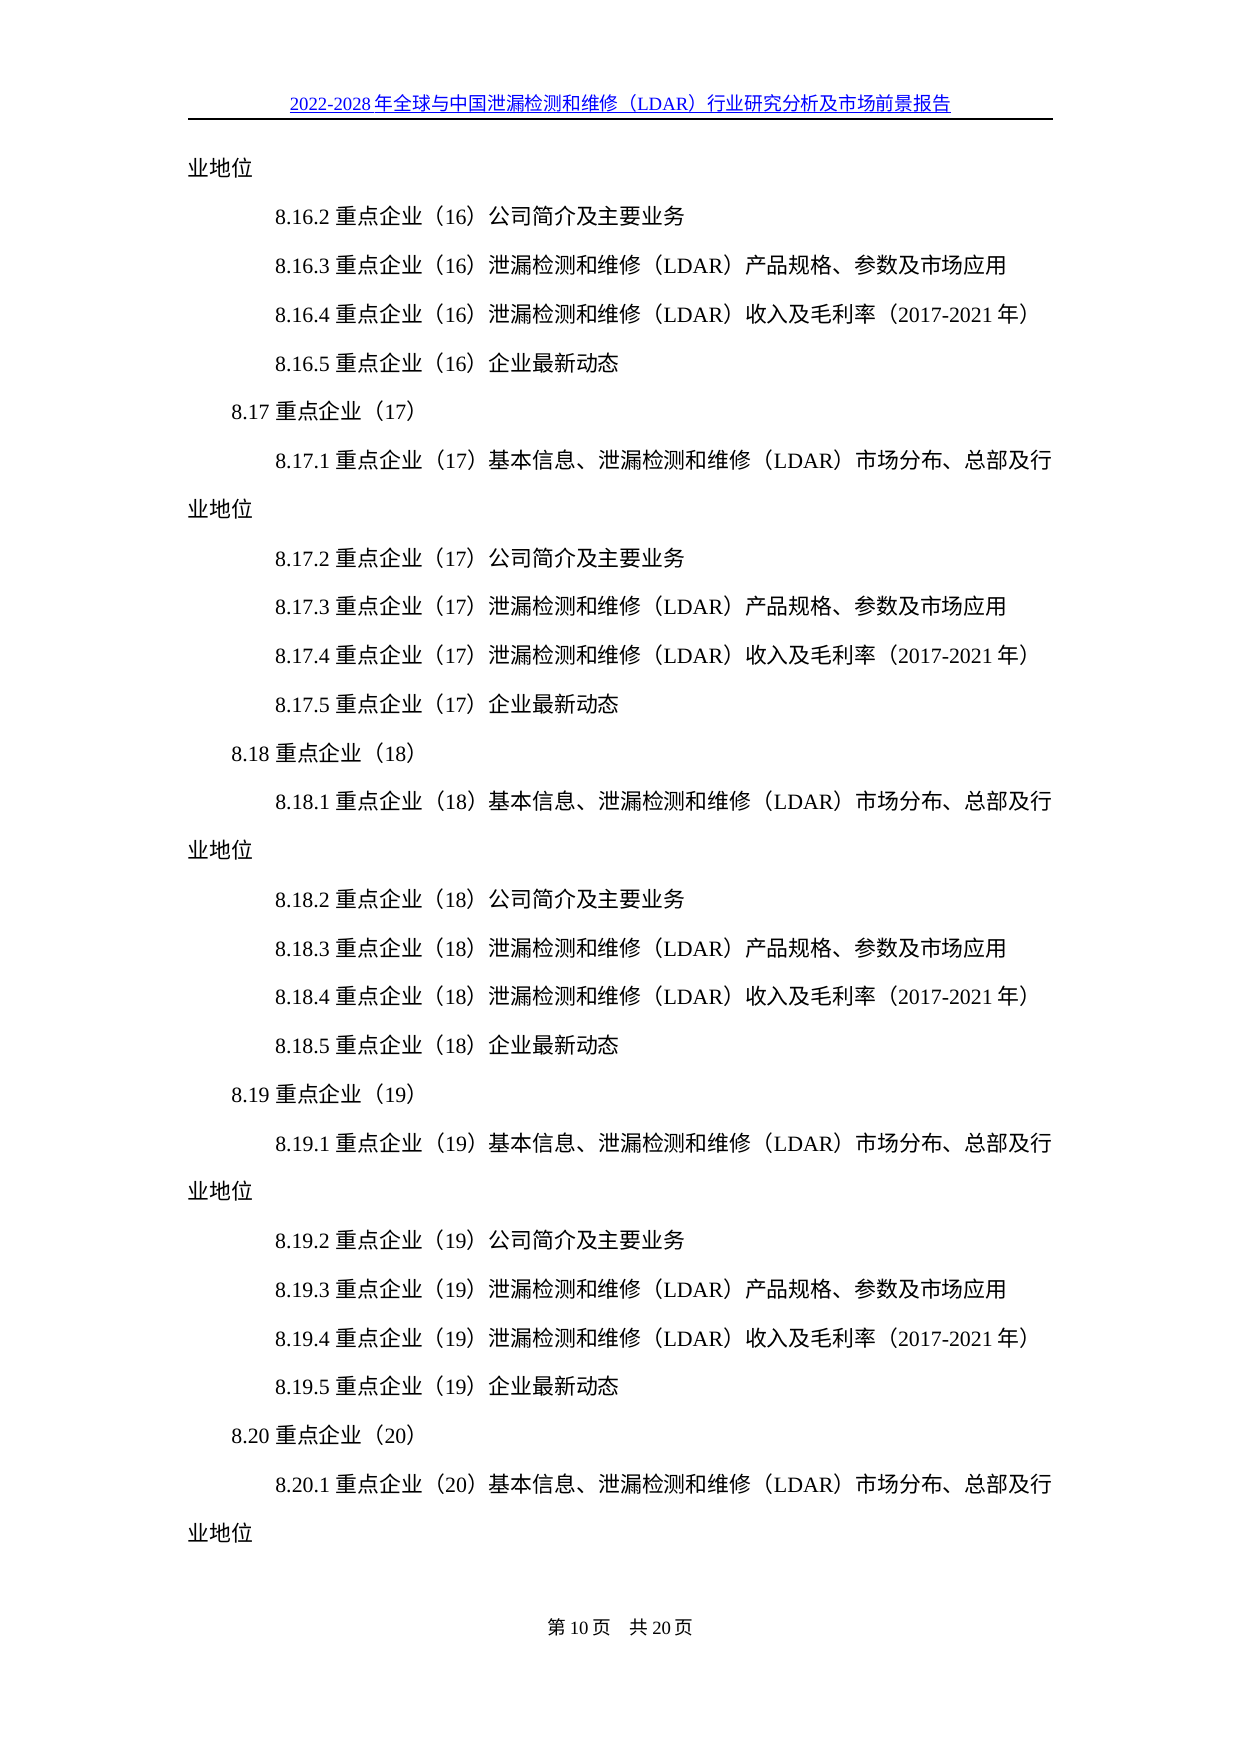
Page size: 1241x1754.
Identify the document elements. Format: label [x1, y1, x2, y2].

text [187, 150, 1053, 1548]
